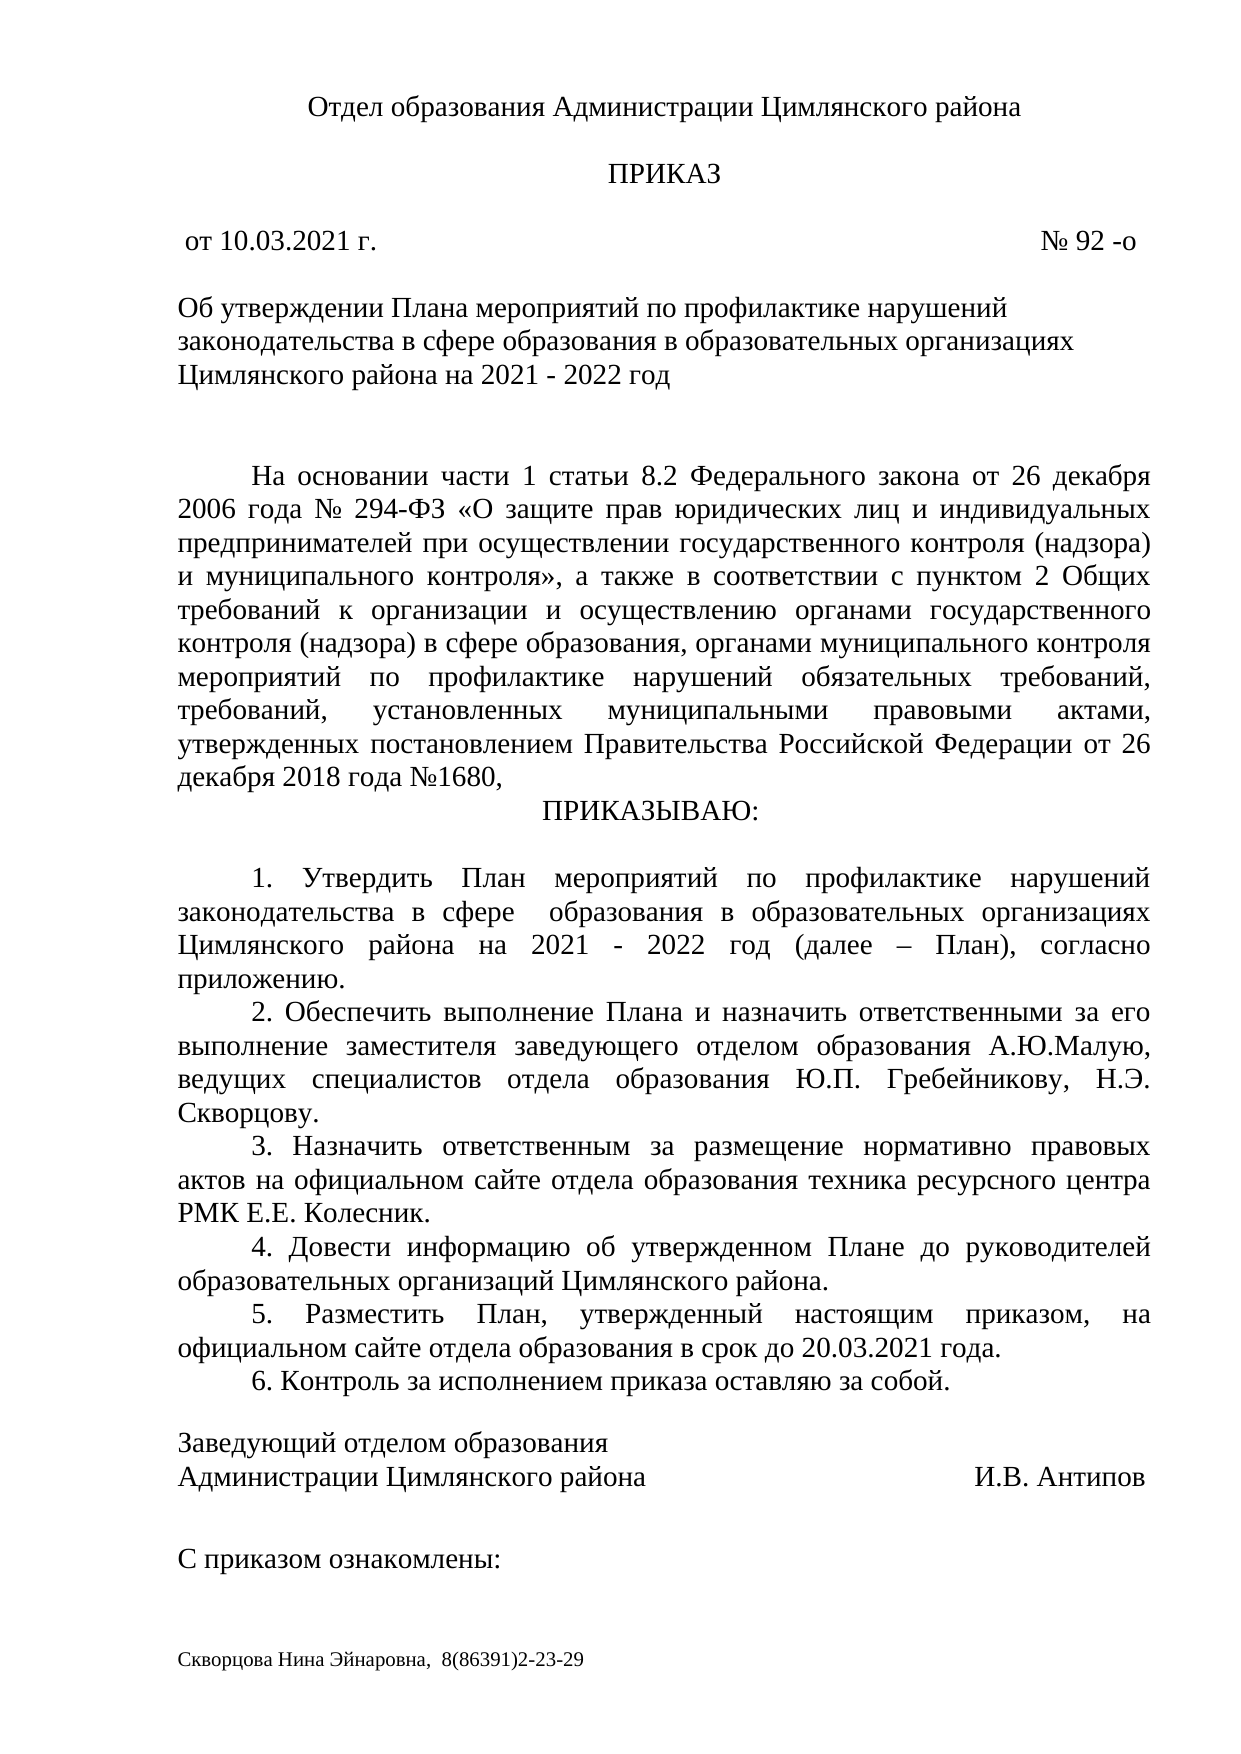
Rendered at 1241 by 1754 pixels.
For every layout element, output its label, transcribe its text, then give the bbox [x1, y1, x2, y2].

list 2. Обеспечить выполнение Плана и назначить ответственными за его выполнение заместителя заведующего отделом образования А.Ю.Малую, ведущих специалистов отдела образования Ю.П. Гребейникову, Н.Э. Скворцову. [177, 994, 1152, 1128]
list 6. Контроль за исполнением приказа оставляю за собой. [177, 1363, 1152, 1397]
list 5. Разместить План, утвержденный настоящим приказом, на официальном сайте отдела образования в срок до 20.03.2021 года. [177, 1296, 1152, 1363]
text 1. Утвердить План мероприятий по профилактике нарушений законодательства в сфере образования в образовательных организациях Цимлянского района на 2021 - 2022 год (далее – План), согласно приложению. [177, 860, 1152, 994]
text ПРИКАЗЫВАЮ: [177, 793, 1152, 827]
text от 10.03.2021 г. № 92 -о [177, 223, 1152, 256]
text Администрации Цимлянского района И.В. Антипов [177, 1459, 1152, 1493]
text законодательства в сфере образования в образовательных организациях [177, 323, 1152, 357]
text Скворцова Нина Эйнаровна, 8(86391)2-23-29 [177, 1646, 1152, 1671]
text С приказом ознакомлены: [177, 1541, 1152, 1574]
list 3. Назначить ответственным за размещение нормативно правовых актов на официальном сайте отдела образования техника ресурсного центра РМК Е.Е. Колесник. [177, 1128, 1152, 1229]
text ПРИКАЗ [177, 156, 1152, 189]
text Об утверждении Плана мероприятий по профилактике нарушений [177, 290, 1152, 323]
text Отдел образования Администрации Цимлянского района [177, 89, 1152, 122]
text Цимлянского района на 2021 - 2022 год [177, 357, 1152, 391]
text Заведующий отделом образования [177, 1426, 1152, 1459]
list 4. Довести информацию об утвержденном Плане до руководителей образовательных организаций Цимлянского района. [177, 1229, 1152, 1296]
text На основании части 1 статьи 8.2 Федерального закона от 26 декабря 2006 года № 294-ФЗ «О защите прав юридических лиц и индивидуальных предпринимателей при осуществлении государственного контроля (надзора) и муниципального контроля», а также в соответствии с пунктом 2 Общих требований к организации и осуществлению органами государственного контроля (надзора) в сфере образования, органами муниципального контроля мероприятий по профилактике нарушений обязательных требований, требований, установленных муниципальными правовыми актами, утвержденных постановлением Правительства Российской Федерации от 26 декабря 2018 года №1680, [177, 458, 1152, 793]
